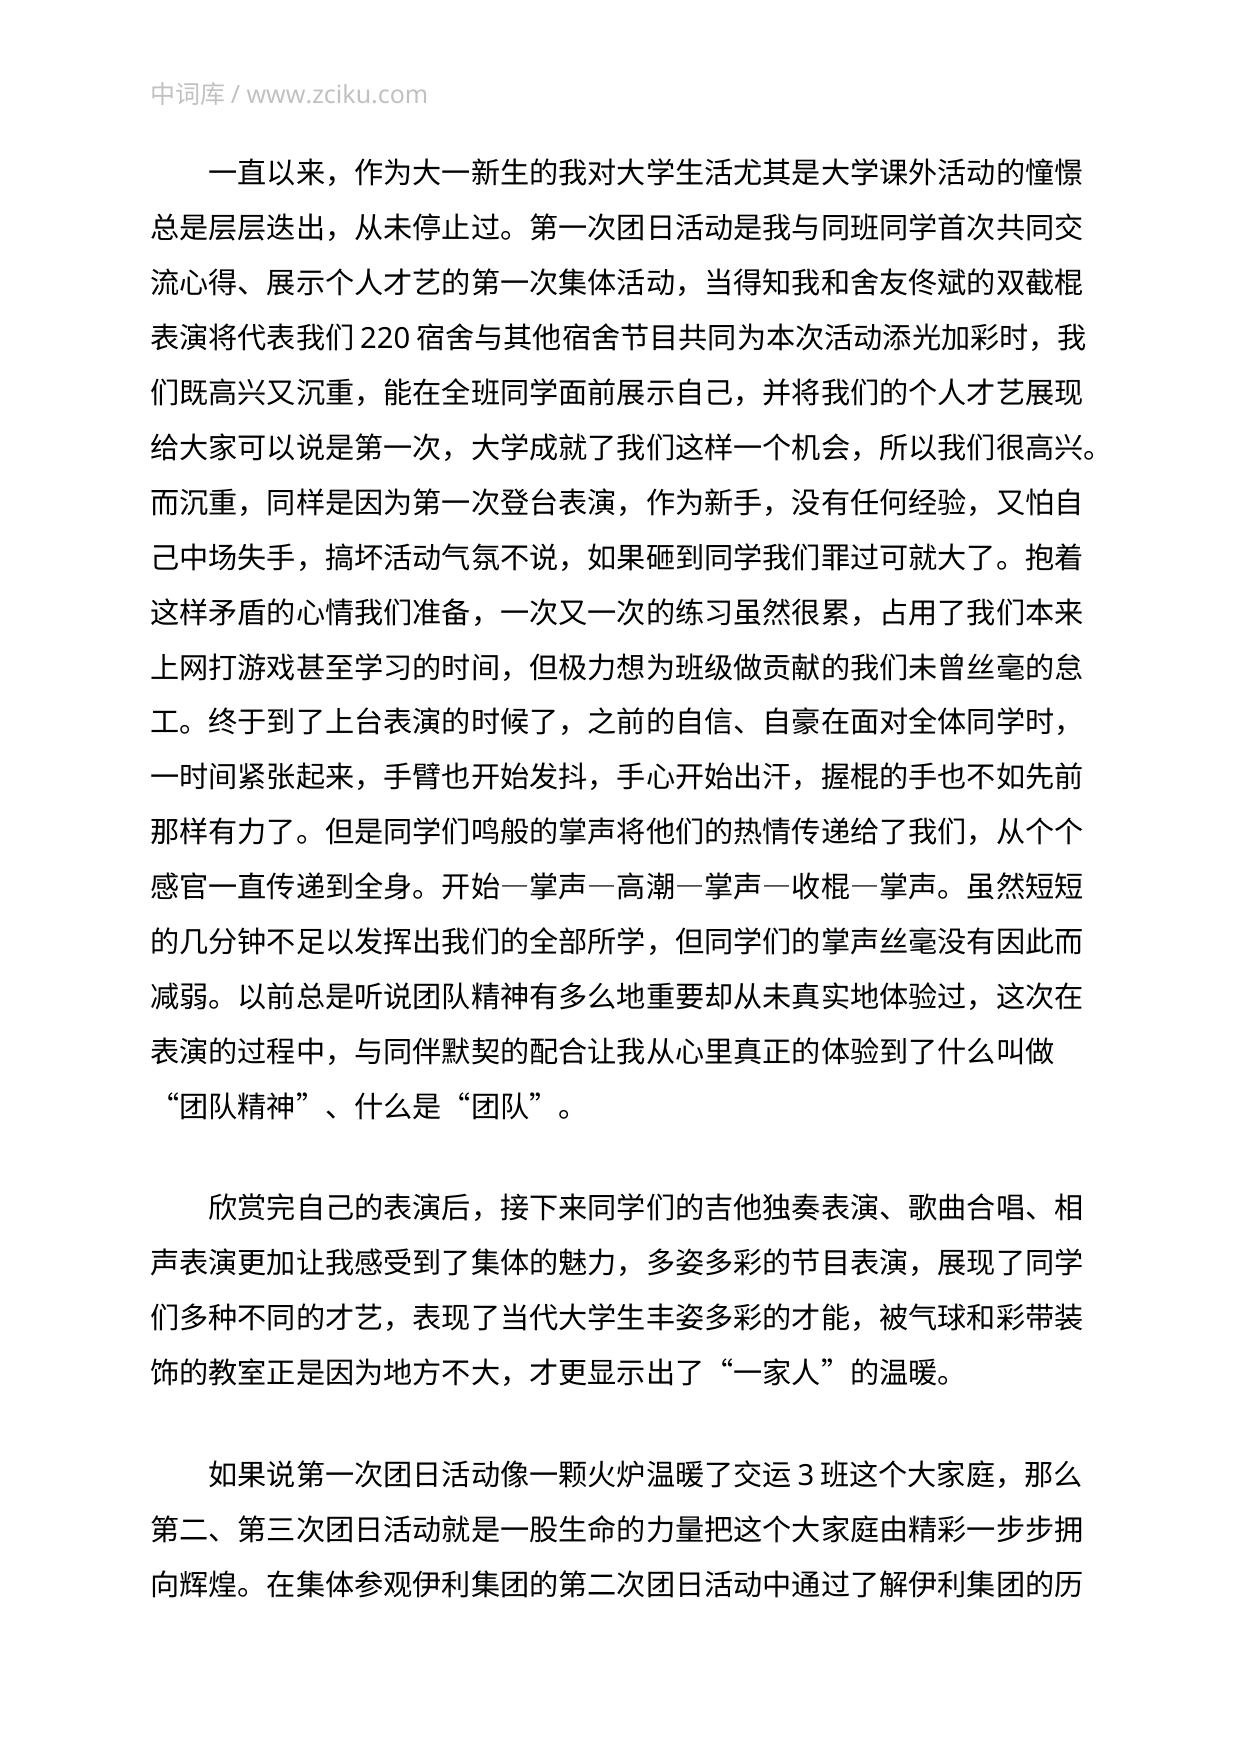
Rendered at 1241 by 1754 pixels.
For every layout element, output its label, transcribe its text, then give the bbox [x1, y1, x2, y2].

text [150, 1452, 1090, 1604]
text 欣赏完自己的表演后，接下来同学们的吉他独奏表演、歌曲合唱、相声表演更加让我感受到了集体的魅力，多姿多彩的节目表演，展现了同学们多种不同的才艺，表现了当代大学生丰姿多彩的才能，被气球和彩带装饰的教室正是因为地方不大，才更显示出了“一家人”的温暖。 [150, 1185, 1090, 1392]
text 一直以来，作为大一新生的我对大学生活尤其是大学课外活动的憧憬总是层层迭出，从未停止过。第一次团日活动是我与同班同学首次共同交流心得、展示个人才艺的第一次集体活动，当得知我和舍友佟斌的双截棍表演将代表我们220宿舍与其他宿舍节目共同为本次活动添光加彩时，我们既高兴又沉重，能在全班同学面前展示自己，并将我们的个人才艺展现给大家可以说是第一次，大学成就了我们这样一个机会，所以我们很高兴。而沉重，同样是因为第一次登台表演，作为新手，没有任何经验，又怕自己中场失手，搞坏活动气氛不说，如果砸到同学我们罪过可就大了。抱着这样矛盾的心情我们准备，一次又一次的练习虽然很累，占用了我们本来上网打游戏甚至学习的时间，但极力想为班级做贡献的我们未曾丝毫的怠工。终于到了上台表演的时候了，之前的自信、自豪在面对全体同学时，一时间紧张起来，手臂也开始发抖，手心开始出汗，握棍的手也不如先前那样有力了。但是同学们鸣般的掌声将他们的热情传递给了我们，从个个感官一直传递到全身。开始—掌声—高潮—掌声—收棍—掌声。虽然短短的几分钟不足以发挥出我们的全部所学，但同学们的掌声丝毫没有因此而减弱。以前总是听说团队精神有多么地重要却从未真实地体验过，这次在表演的过程中，与同伴默契的配合让我从心里真正的体验到了什么叫做“团队精神”、什么是“团队”。 [150, 150, 1090, 1126]
